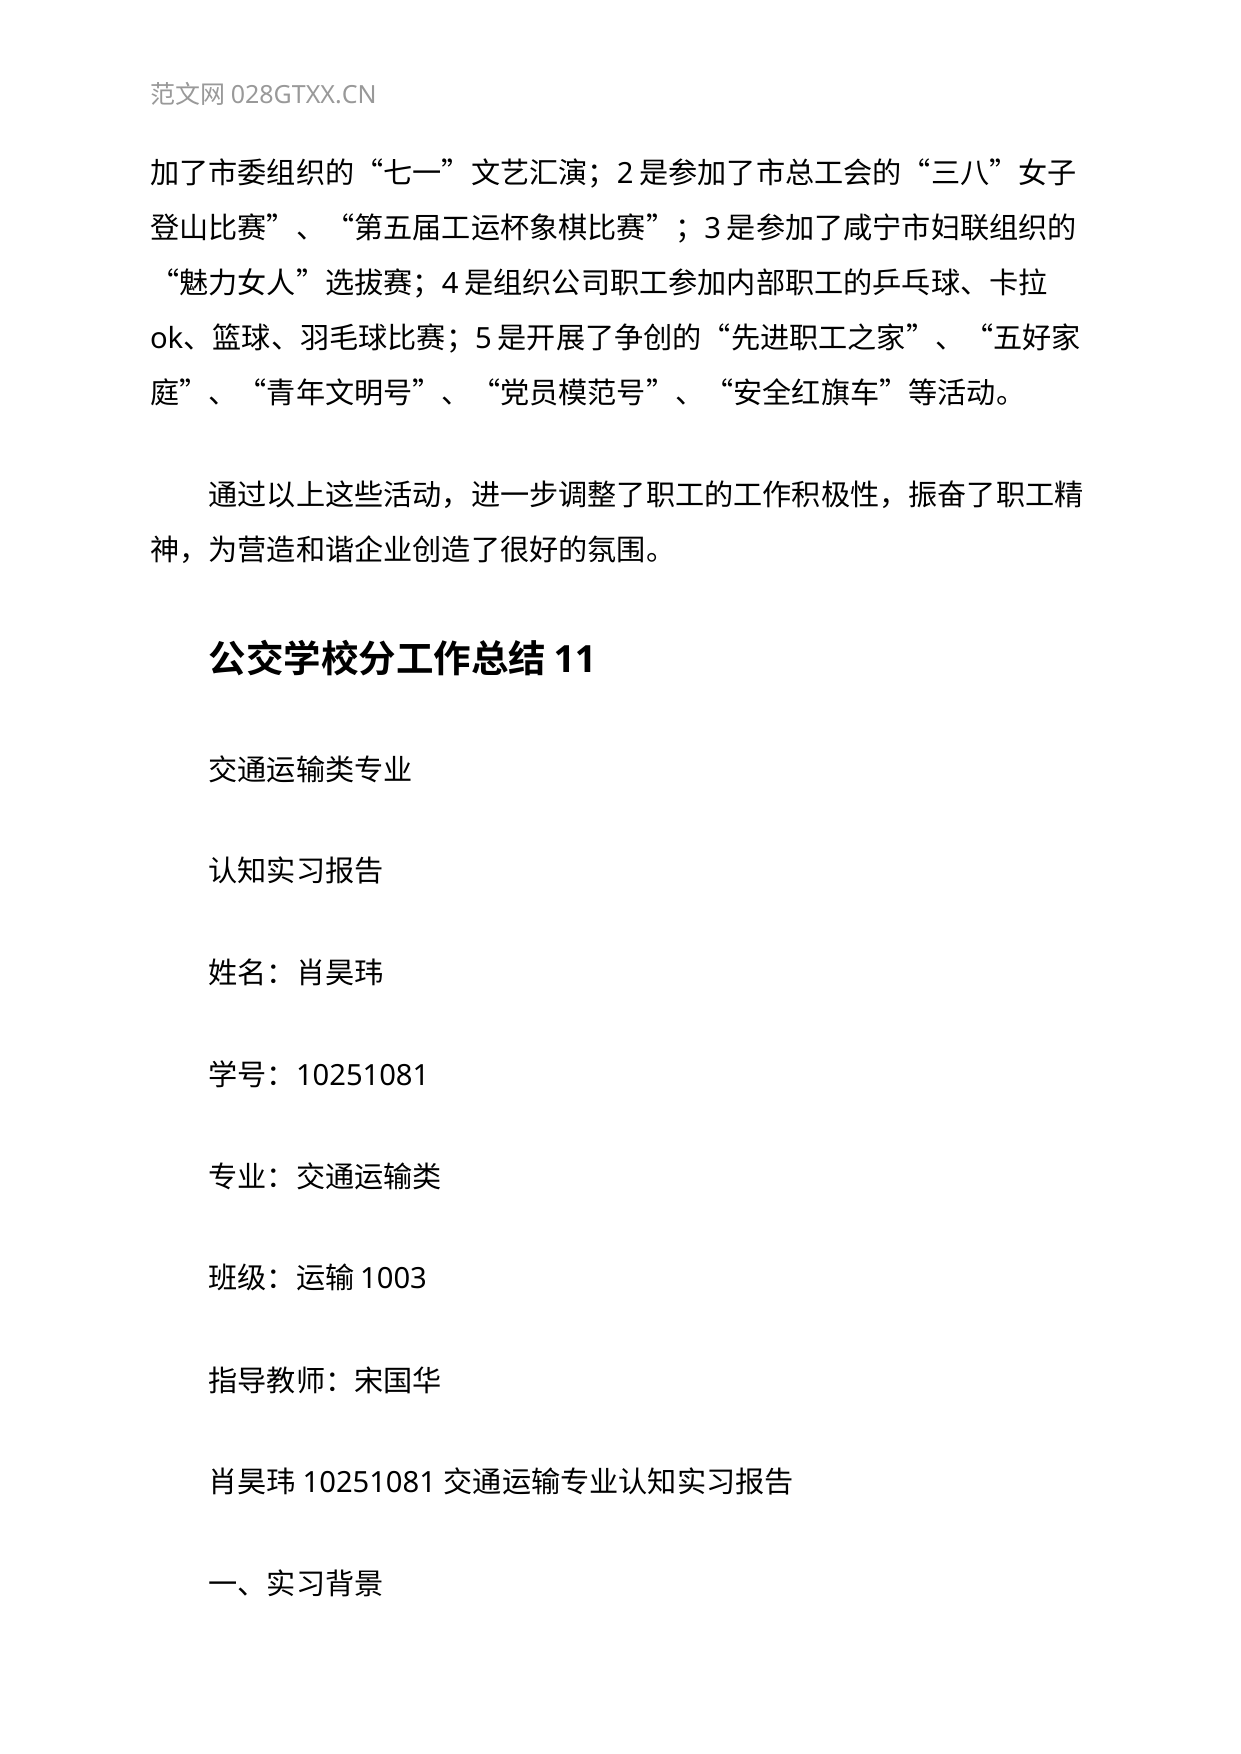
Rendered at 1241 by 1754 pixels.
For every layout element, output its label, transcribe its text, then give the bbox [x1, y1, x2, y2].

text 肖昊玮 10251081 交通运输专业认知实习报告 [150, 1459, 1090, 1501]
text 姓名：肖昊玮 [150, 949, 1090, 992]
text 通过以上这些活动，进一步调整了职工的工作积极性，振奋了职工精神，为营造和谐企业创造了很好的氛围。 [150, 472, 1090, 569]
text 学号：10251081 [150, 1051, 1090, 1094]
text 班级：运输1003 [150, 1255, 1090, 1297]
text 认知实习报告 [150, 848, 1090, 890]
text 公交学校分工作总结11 [150, 628, 1090, 683]
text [150, 150, 1090, 412]
text 指导教师：宋国华 [150, 1357, 1090, 1399]
text 专业：交通运输类 [150, 1153, 1090, 1196]
text 一、实习背景 [150, 1561, 1090, 1603]
text 交通运输类专业 [150, 746, 1090, 788]
